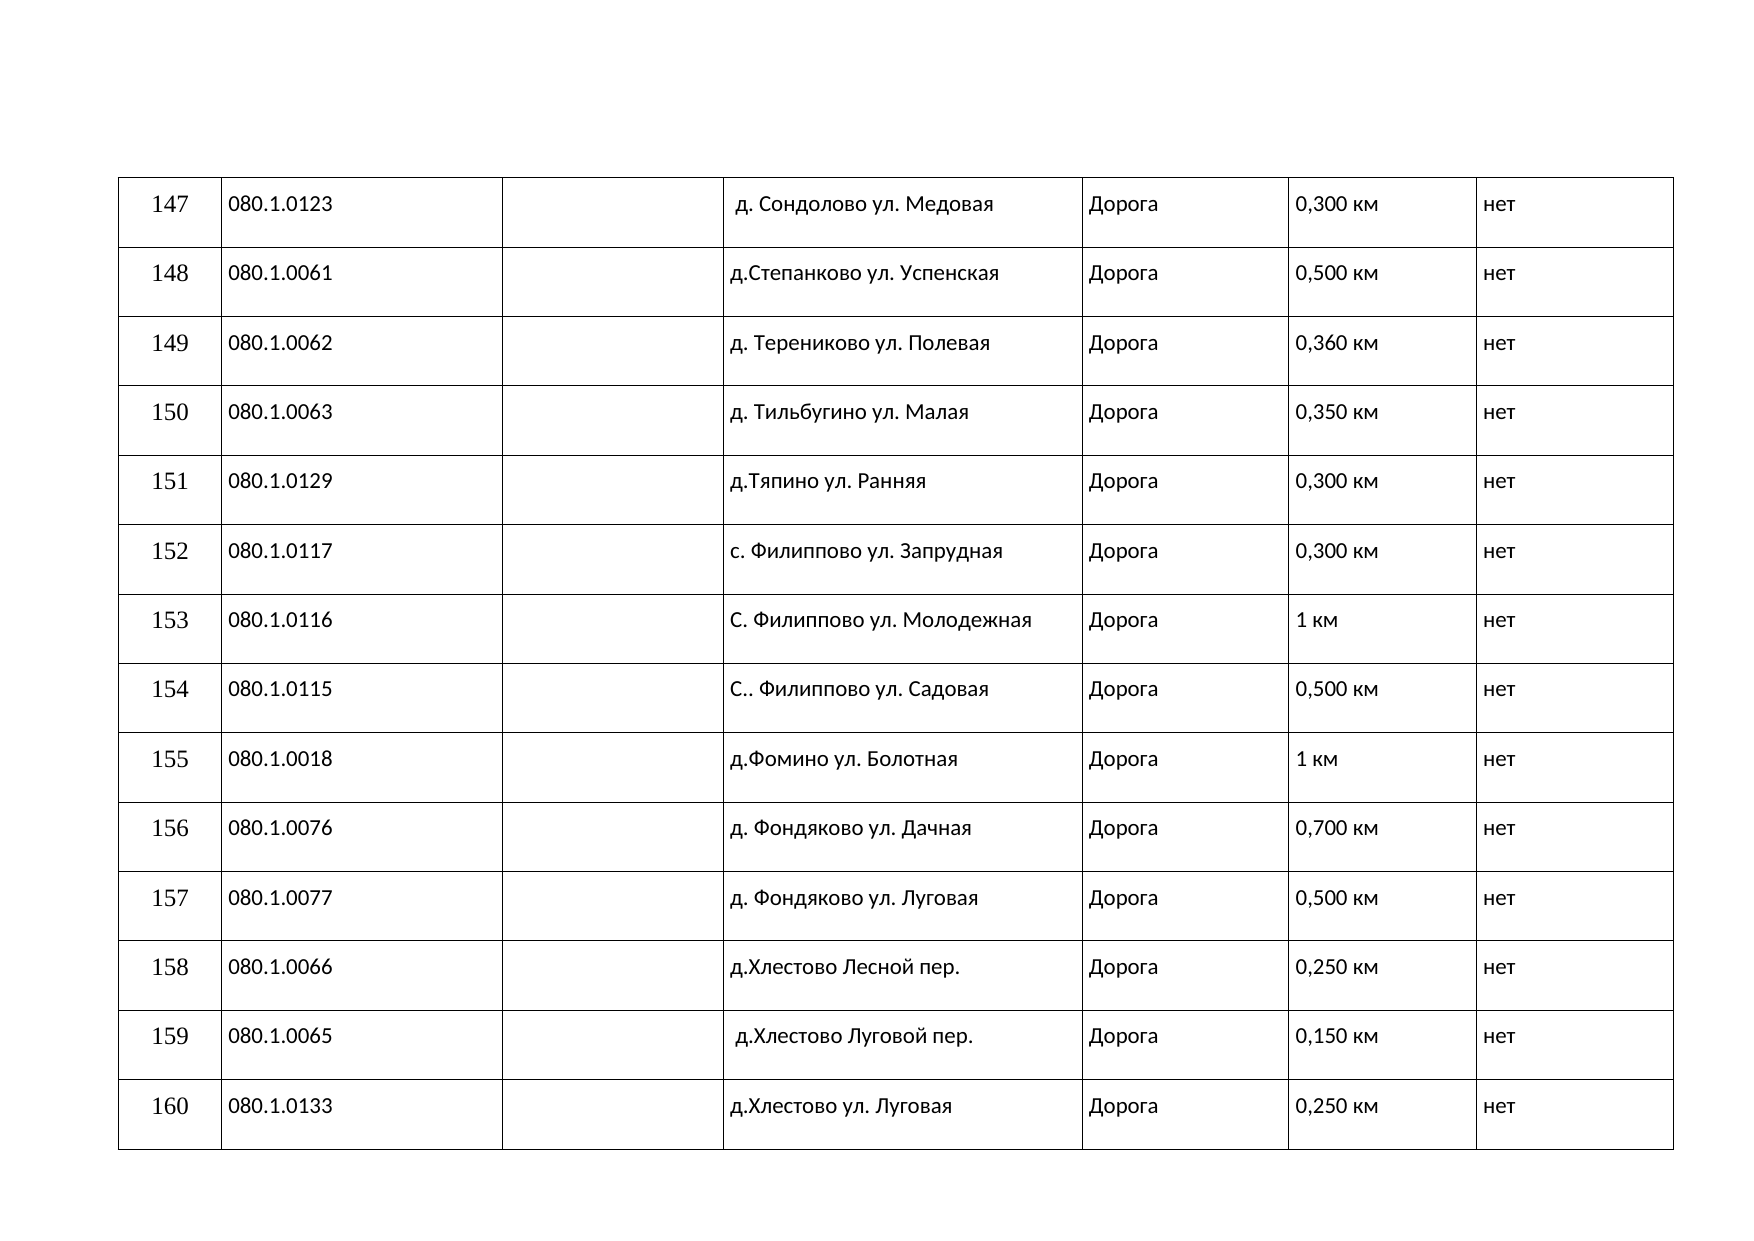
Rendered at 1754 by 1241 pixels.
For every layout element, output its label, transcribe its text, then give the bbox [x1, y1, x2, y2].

table_cell [503, 386, 723, 455]
table_cell д.Хлестово Луговой пер. [724, 1011, 1082, 1079]
table_cell [503, 733, 723, 802]
table_cell Дорога [1083, 803, 1288, 871]
table_cell Дорога [1083, 595, 1288, 663]
table_cell 157 [119, 872, 221, 940]
table_cell 153 [119, 595, 221, 663]
table_cell 155 [119, 733, 221, 802]
table_cell 0,350 км [1289, 386, 1476, 455]
table_cell нет [1477, 664, 1673, 732]
table_cell [503, 178, 723, 247]
table_cell 148 [119, 248, 221, 316]
table_cell С. Филиппово ул. Молодежная [724, 595, 1082, 663]
table_cell 152 [119, 525, 221, 593]
table_cell 080.1.0129 [222, 456, 502, 524]
table_cell 0,500 км [1289, 664, 1476, 732]
table_cell 0,500 км [1289, 248, 1476, 316]
table_cell 1 км [1289, 733, 1476, 802]
table_cell 080.1.0123 [222, 178, 502, 247]
table_cell 080.1.0066 [222, 941, 502, 1010]
table_cell нет [1477, 733, 1673, 802]
table_cell д. Сондолово ул. Медовая [724, 178, 1082, 247]
table_cell нет [1477, 803, 1673, 871]
table_cell Дорога [1083, 386, 1288, 455]
table_cell 080.1.0061 [222, 248, 502, 316]
table_cell [503, 595, 723, 663]
table_cell д.Фомино ул. Болотная [724, 733, 1082, 802]
table_cell 150 [119, 386, 221, 455]
table_cell [503, 525, 723, 593]
table_cell 0,360 км [1289, 317, 1476, 385]
table_cell 0,700 км [1289, 803, 1476, 871]
table_cell С.. Филиппово ул. Садовая [724, 664, 1082, 732]
table_cell [503, 1011, 723, 1079]
table_cell [503, 941, 723, 1010]
table_cell нет [1477, 525, 1673, 593]
table_cell 080.1.0077 [222, 872, 502, 940]
table_cell 149 [119, 317, 221, 385]
table_cell 147 [119, 178, 221, 247]
table_cell 080.1.0076 [222, 803, 502, 871]
table_cell нет [1477, 178, 1673, 247]
table_cell 156 [119, 803, 221, 871]
table_cell Дорога [1083, 456, 1288, 524]
table_cell 080.1.0115 [222, 664, 502, 732]
table_cell [503, 317, 723, 385]
table_cell Дорога [1083, 872, 1288, 940]
table_cell нет [1477, 941, 1673, 1010]
table_cell д.Тяпино ул. Ранняя [724, 456, 1082, 524]
table_cell д. Терениково ул. Полевая [724, 317, 1082, 385]
table_cell нет [1477, 248, 1673, 316]
table_cell 0,150 км [1289, 1011, 1476, 1079]
table_cell 0,300 км [1289, 456, 1476, 524]
table_cell 151 [119, 456, 221, 524]
table_cell нет [1477, 1080, 1673, 1148]
table_cell нет [1477, 386, 1673, 455]
table_cell 080.1.0133 [222, 1080, 502, 1148]
table_cell 160 [119, 1080, 221, 1148]
table_cell Дорога [1083, 941, 1288, 1010]
table_cell с. Филиппово ул. Запрудная [724, 525, 1082, 593]
table_cell Дорога [1083, 1080, 1288, 1148]
table_cell 0,300 км [1289, 525, 1476, 593]
table_cell 0,250 км [1289, 1080, 1476, 1148]
table_cell нет [1477, 317, 1673, 385]
table_cell 080.1.0062 [222, 317, 502, 385]
table_cell д. Тильбугино ул. Малая [724, 386, 1082, 455]
table_cell Дорога [1083, 178, 1288, 247]
table_cell [503, 456, 723, 524]
table_cell [503, 664, 723, 732]
table_cell 1 км [1289, 595, 1476, 663]
table_cell нет [1477, 595, 1673, 663]
table_cell [503, 872, 723, 940]
table_cell 080.1.0063 [222, 386, 502, 455]
table_cell нет [1477, 872, 1673, 940]
table_cell 080.1.0018 [222, 733, 502, 802]
table_cell 0,300 км [1289, 178, 1476, 247]
table_cell Дорога [1083, 525, 1288, 593]
table_cell 159 [119, 1011, 221, 1079]
table_cell Дорога [1083, 1011, 1288, 1079]
table_cell Дорога [1083, 317, 1288, 385]
table_cell д.Степанково ул. Успенская [724, 248, 1082, 316]
table_cell Дорога [1083, 664, 1288, 732]
table_cell 080.1.0116 [222, 595, 502, 663]
table_cell [503, 248, 723, 316]
table_cell д. Фондяково ул. Луговая [724, 872, 1082, 940]
table_cell д. Фондяково ул. Дачная [724, 803, 1082, 871]
table_cell 080.1.0065 [222, 1011, 502, 1079]
table_cell 0,250 км [1289, 941, 1476, 1010]
table_cell д.Хлестово Лесной пер. [724, 941, 1082, 1010]
table_cell нет [1477, 1011, 1673, 1079]
table_cell 0,500 км [1289, 872, 1476, 940]
table_cell 158 [119, 941, 221, 1010]
table_cell Дорога [1083, 248, 1288, 316]
table_cell [503, 1080, 723, 1148]
table_cell Дорога [1083, 733, 1288, 802]
table_cell 154 [119, 664, 221, 732]
table_cell [503, 803, 723, 871]
table_cell д.Хлестово ул. Луговая [724, 1080, 1082, 1148]
table_cell нет [1477, 456, 1673, 524]
table_cell 080.1.0117 [222, 525, 502, 593]
